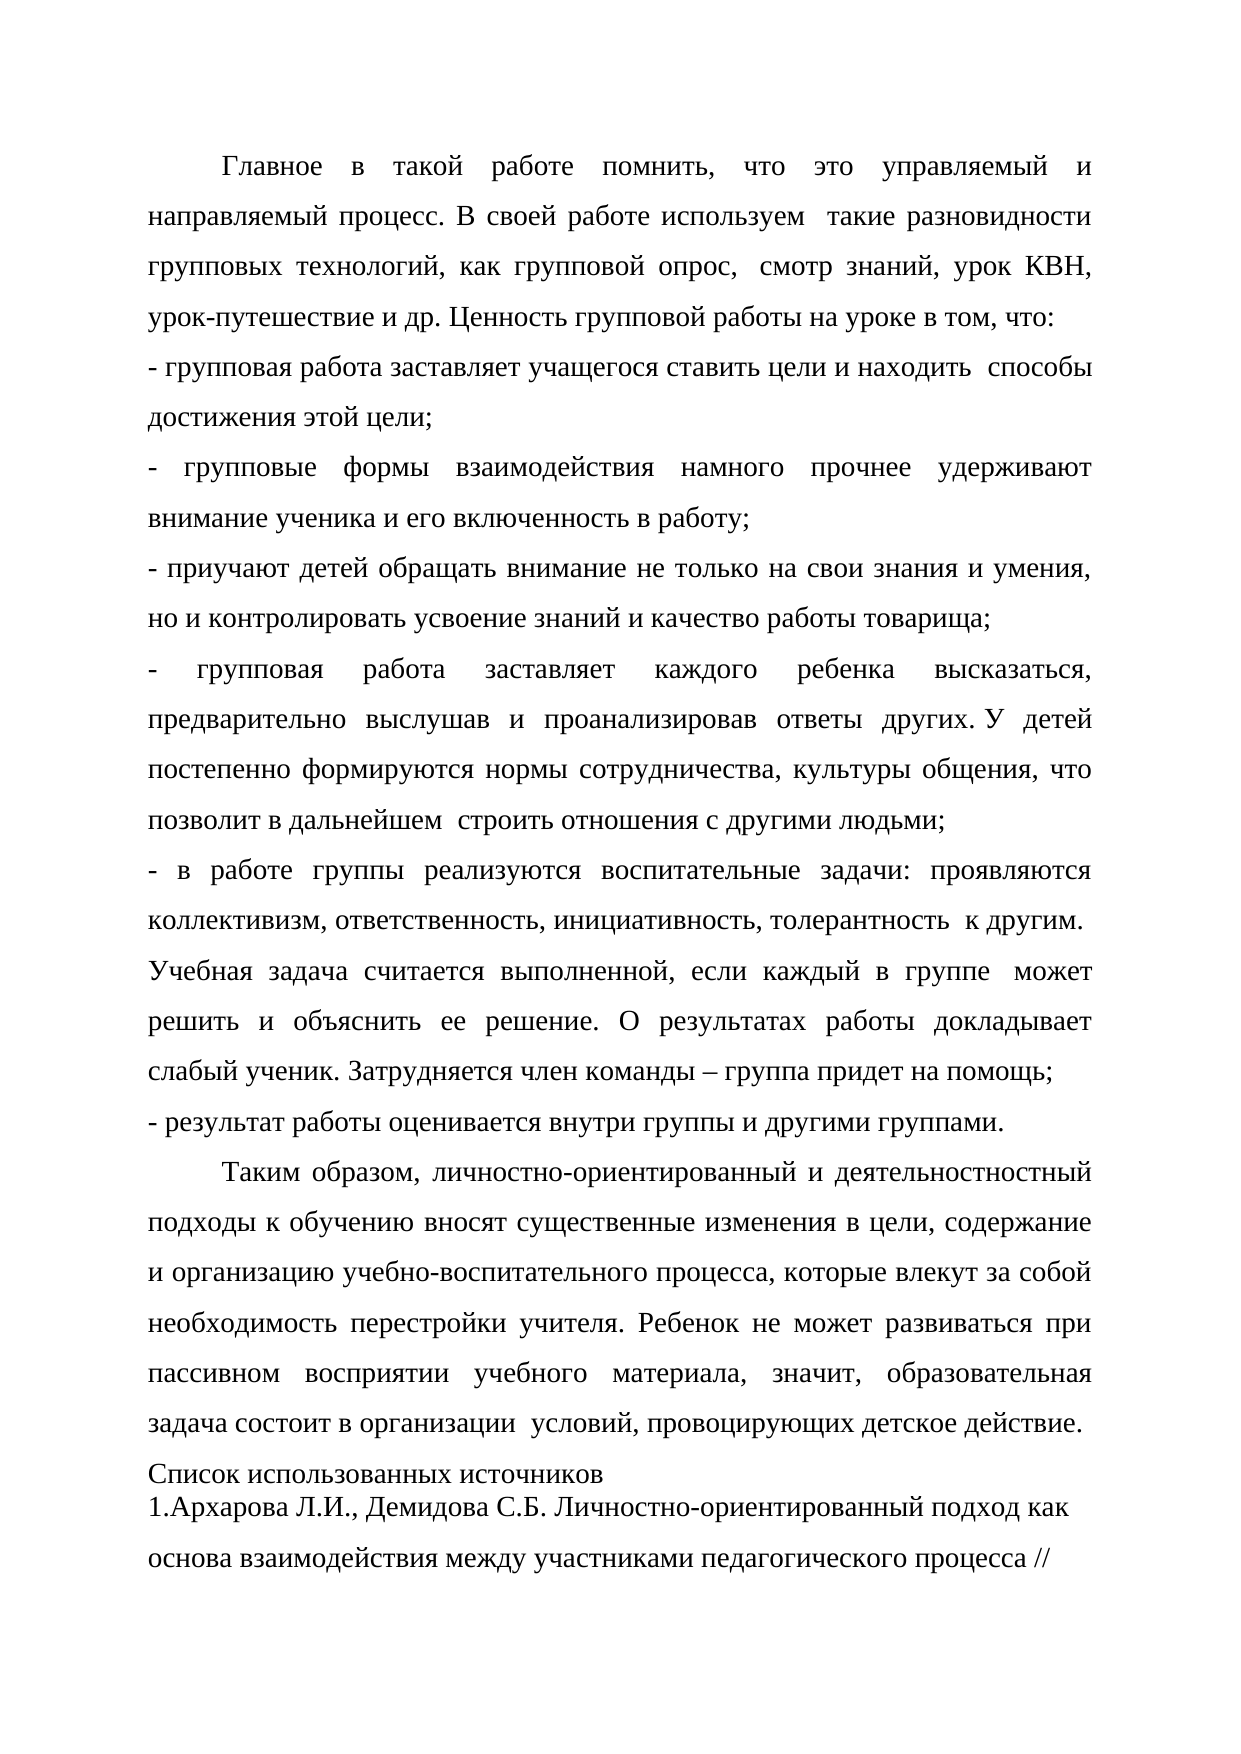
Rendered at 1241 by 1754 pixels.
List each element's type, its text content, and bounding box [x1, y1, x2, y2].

text - групповая работа заставляет каждого ребенка высказаться, предварительно выслушав и проанализировав ответы других. У детей постепенно формируются нормы сотрудничества, культуры общения, что позволит в дальнейшем строить отношения с другими людьми; [148, 651, 1092, 835]
text Главное в такой работе помнить, что это управляемый и направляемый процесс. В своей работе используем такие разновидности групповых технологий, как групповой опрос, смотр знаний, урок КВН, урок-путешествие и др. Ценность групповой работы на уроке в том, что: [148, 148, 1092, 332]
text - групповые формы взаимодействия намного прочнее удерживают внимание ученика и его включенность в работу; [148, 449, 1092, 533]
text - приучают детей обращать внимание не только на свои знания и умения, но и контролировать усвоение знаний и качество работы товарища; [148, 550, 1092, 634]
text Таким образом, личностно-ориентированный и деятельностностный подходы к обучению вносят существенные изменения в цели, содержание и организацию учебно-воспитательного процесса, которые влекут за собой необходимость перестройки учителя. Ребенок не может развиваться при пассивном восприятии учебного материала, значит, образовательная задача состоит в организации условий, провоцирующих детское действие. [148, 1154, 1092, 1439]
text - групповая работа заставляет учащегося ставить цели и находить способы достижения этой цели; [148, 349, 1092, 433]
text - в работе группы реализуются воспитательные задачи: проявляются коллективизм, ответственность, инициативность, толерантность к другим. [148, 852, 1092, 936]
text - результат работы оценивается внутри группы и другими группами. [148, 1104, 1092, 1137]
text Учебная задача считается выполненной, если каждый в группе может решить и объяснить ее решение. О результатах работы докладывает слабый ученик. Затрудняется член команды – группа придет на помощь; [148, 953, 1092, 1087]
text Список использованных источников [148, 1456, 1092, 1489]
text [148, 1489, 1092, 1573]
